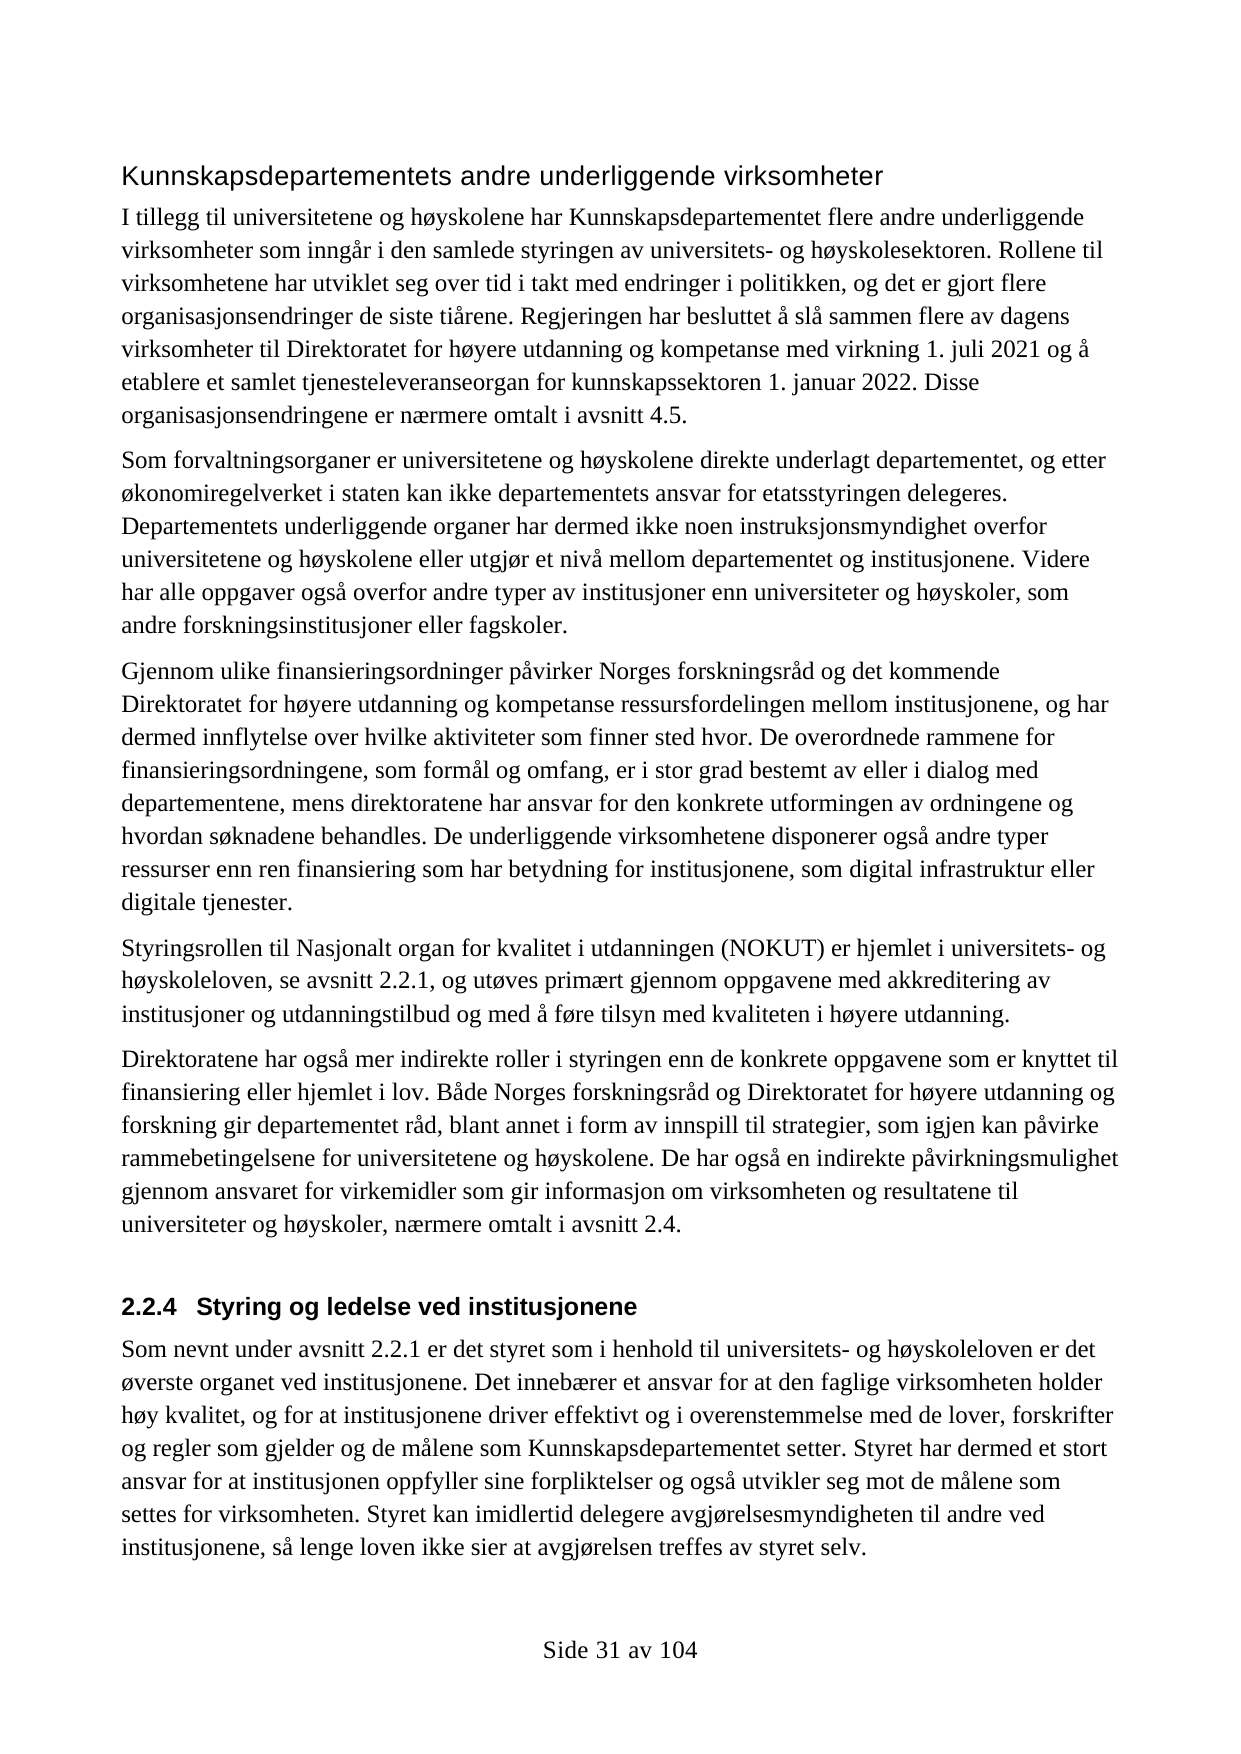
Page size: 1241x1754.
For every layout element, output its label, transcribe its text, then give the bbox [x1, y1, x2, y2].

text I tillegg til universitetene og høyskolene har Kunnskapsdepartementet flere andre underliggende virksomheter som inngår i den samlede styringen av universitets- og høyskolesektoren. Rollene til virksomhetene har utviklet seg over tid i takt med endringer i politikken, og det er gjort flere organisasjonsendringer de siste tiårene. Regjeringen har besluttet å slå sammen flere av dagens virksomheter til Direktoratet for høyere utdanning og kompetanse med virkning 1. juli 2021 og å etablere et samlet tjenesteleveranseorgan for kunnskapssektoren 1. januar 2022. Disse organisasjonsendringene er nærmere omtalt i avsnitt 4.5. [121, 202, 1119, 428]
text Gjennom ulike finansieringsordninger påvirker Norges forskningsråd og det kommende Direktoratet for høyere utdanning og kompetanse ressursfordelingen mellom institusjonene, og har dermed innflytelse over hvilke aktiviteter som finner sted hvor. De overordnede rammene for finansieringsordningene, som formål og omfang, er i stor grad bestemt av eller i dialog med departementene, mens direktoratene har ansvar for den konkrete utformingen av ordningene og hvordan søknadene behandles. De underliggende virksomhetene disponerer også andre typer ressurser enn ren finansiering som har betydning for institusjonene, som digital infrastruktur eller digitale tjenester. [121, 656, 1119, 916]
subtitle Styring og ledelse ved institusjonene [121, 1292, 1119, 1321]
text Som forvaltningsorganer er universitetene og høyskolene direkte underlagt departementet, og etter økonomiregelverket i staten kan ikke departementets ansvar for etatsstyringen delegeres. Departementets underliggende organer har dermed ikke noen instruksjonsmyndighet overfor universitetene og høyskolene eller utgjør et nivå mellom departementet og institusjonene. Videre har alle oppgaver også overfor andre typer av institusjoner enn universiteter og høyskoler, som andre forskningsinstitusjoner eller fagskoler. [121, 445, 1119, 639]
text Direktoratene har også mer indirekte roller i styringen enn de konkrete oppgavene som er knyttet til finansiering eller hjemlet i lov. Både Norges forskningsråd og Direktoratet for høyere utdanning og forskning gir departementet råd, blant annet i form av innspill til strategier, som igjen kan påvirke rammebetingelsene for universitetene og høyskolene. De har også en indirekte påvirkningsmulighet gjennom ansvaret for virkemidler som gir informasjon om virksomheten og resultatene til universiteter og høyskoler, nærmere omtalt i avsnitt 2.4. [121, 1044, 1119, 1238]
text Kunnskapsdepartementets andre underliggende virksomheter [121, 159, 1119, 191]
text Som nevnt under avsnitt 2.2.1 er det styret som i henhold til universitets- og høyskoleloven er det øverste organet ved institusjonene. Det innebærer et ansvar for at den faglige virksomheten holder høy kvalitet, og for at institusjonene driver effektivt og i overenstemmelse med de lover, forskrifter og regler som gjelder og de målene som Kunnskapsdepartementet setter. Styret har dermed et stort ansvar for at institusjonen oppfyller sine forpliktelser og også utvikler seg mot de målene som settes for virksomheten. Styret kan imidlertid delegere avgjørelsesmyndigheten til andre ved institusjonene, så lenge loven ikke sier at avgjørelsen treffes av styret selv. [121, 1334, 1119, 1561]
text Styringsrollen til Nasjonalt organ for kvalitet i utdanningen (NOKUT) er hjemlet i universitets- og høyskoleloven, se avsnitt 2.2.1, og utøves primært gjennom oppgavene med akkreditering av institusjoner og utdanningstilbud og med å føre tilsyn med kvaliteten i høyere utdanning. [121, 933, 1119, 1027]
